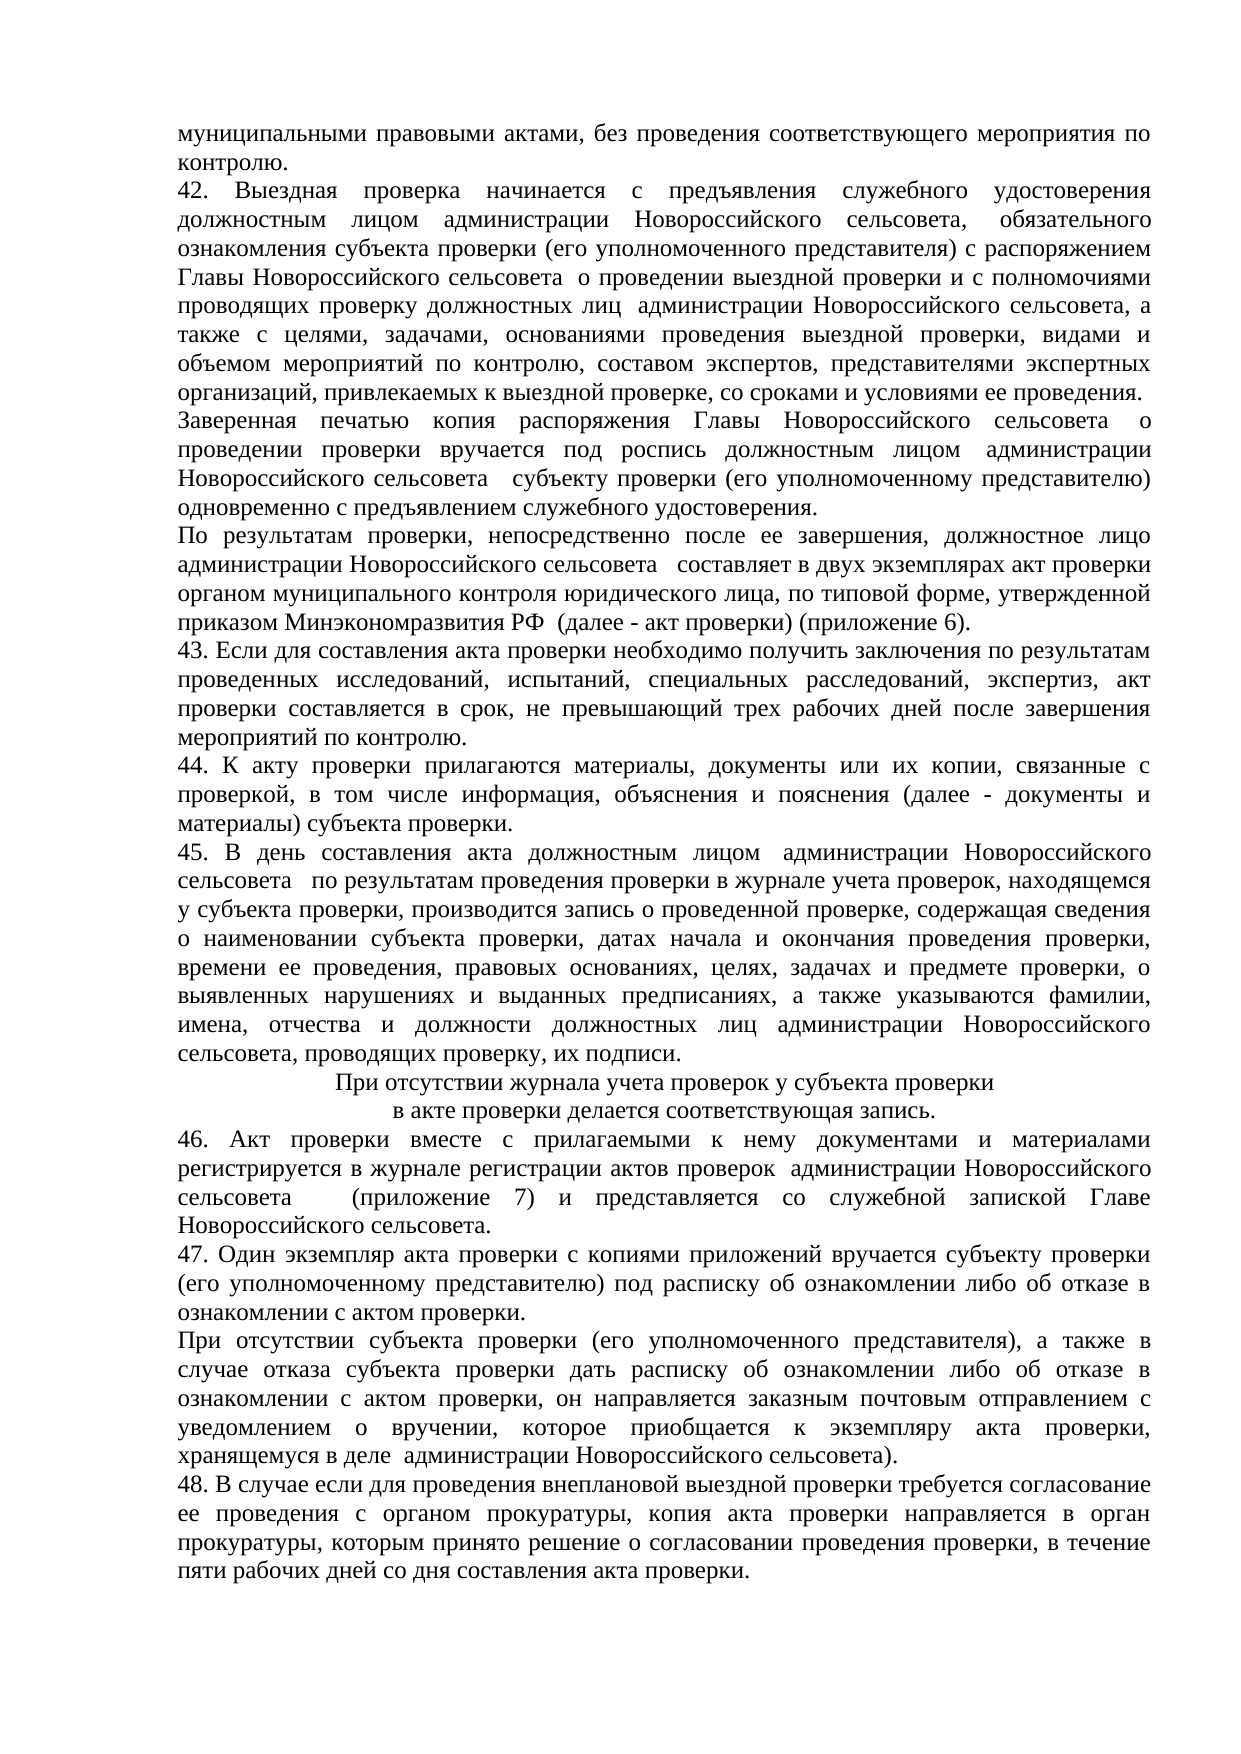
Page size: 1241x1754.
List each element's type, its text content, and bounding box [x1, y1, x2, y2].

text При отсутствии журнала учета проверок у субъекта проверки [177, 1067, 1152, 1096]
text 43. Если для составления акта проверки необходимо получить заключения по результатам проведенных исследований, испытаний, специальных расследований, экспертиз, акт проверки составляется в срок, не превышающий трех рабочих дней после завершения мероприятий по контролю. [177, 636, 1152, 751]
text 48. В случае если для проведения внеплановой выездной проверки требуется согласование ее проведения с органом прокуратуры, копия акта проверки направляется в орган прокуратуры, которым принято решение о согласовании проведения проверки, в течение пяти рабочих дней со дня составления акта проверки. [177, 1469, 1152, 1584]
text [177, 118, 1152, 176]
text 44. К акту проверки прилагаются материалы, документы или их копии, связанные с проверкой, в том числе информация, объяснения и пояснения (далее - документы и материалы) субъекта проверки. [177, 751, 1152, 837]
text Заверенная печатью копия распоряжения Главы Новороссийского сельсовета о проведении проверки вручается под роспись должностным лицом администрации Новороссийского сельсовета субъекту проверки (его уполномоченному представителю) одновременно с предъявлением служебного удостоверения. [177, 406, 1152, 521]
text По результатам проверки, непосредственно после ее завершения, должностное лицо администрации Новороссийского сельсовета составляет в двух экземплярах акт проверки органом муниципального контроля юридического лица, по типовой форме, утвержденной приказом Минэкономразвития РФ (далее - акт проверки) (приложение 6). [177, 521, 1152, 636]
text 46. Акт проверки вместе с прилагаемыми к нему документами и материалами регистрируется в журнале регистрации актов проверок администрации Новороссийского сельсовета (приложение 7) и представляется со служебной запиской Главе Новороссийского сельсовета. [177, 1124, 1152, 1239]
text в акте проверки делается соответствующая запись. [177, 1096, 1152, 1124]
text 47. Один экземпляр акта проверки с копиями приложений вручается субъекту проверки (его уполномоченному представителю) под расписку об ознакомлении либо об отказе в ознакомлении с актом проверки. [177, 1239, 1152, 1326]
text При отсутствии субъекта проверки (его уполномоченного представителя), а также в случае отказа субъекта проверки дать расписку об ознакомлении либо об отказе в ознакомлении с актом проверки, он направляется заказным почтовым отправлением с уведомлением о вручении, которое приобщается к экземпляру акта проверки, хранящемуся в деле администрации Новороссийского сельсовета). [177, 1326, 1152, 1469]
text 45. В день составления акта должностным лицом администрации Новороссийского сельсовета по результатам проведения проверки в журнале учета проверок, находящемся у субъекта проверки, производится запись о проведенной проверке, содержащая сведения о наименовании субъекта проверки, датах начала и окончания проведения проверки, времени ее проведения, правовых основаниях, целях, задачах и предмете проверки, о выявленных нарушениях и выданных предписаниях, а также указываются фамилии, имена, отчества и должности должностных лиц администрации Новороссийского сельсовета, проводящих проверку, их подписи. [177, 837, 1152, 1067]
text 42. Выездная проверка начинается с предъявления служебного удостоверения должностным лицом администрации Новороссийского сельсовета, обязательного ознакомления субъекта проверки (его уполномоченного представителя) с распоряжением Главы Новороссийского сельсовета о проведении выездной проверки и с полномочиями проводящих проверку должностных лиц администрации Новороссийского сельсовета, а также с целями, задачами, основаниями проведения выездной проверки, видами и объемом мероприятий по контролю, составом экспертов, представителями экспертных организаций, привлекаемых к выездной проверке, со сроками и условиями ее проведения. [177, 176, 1152, 406]
